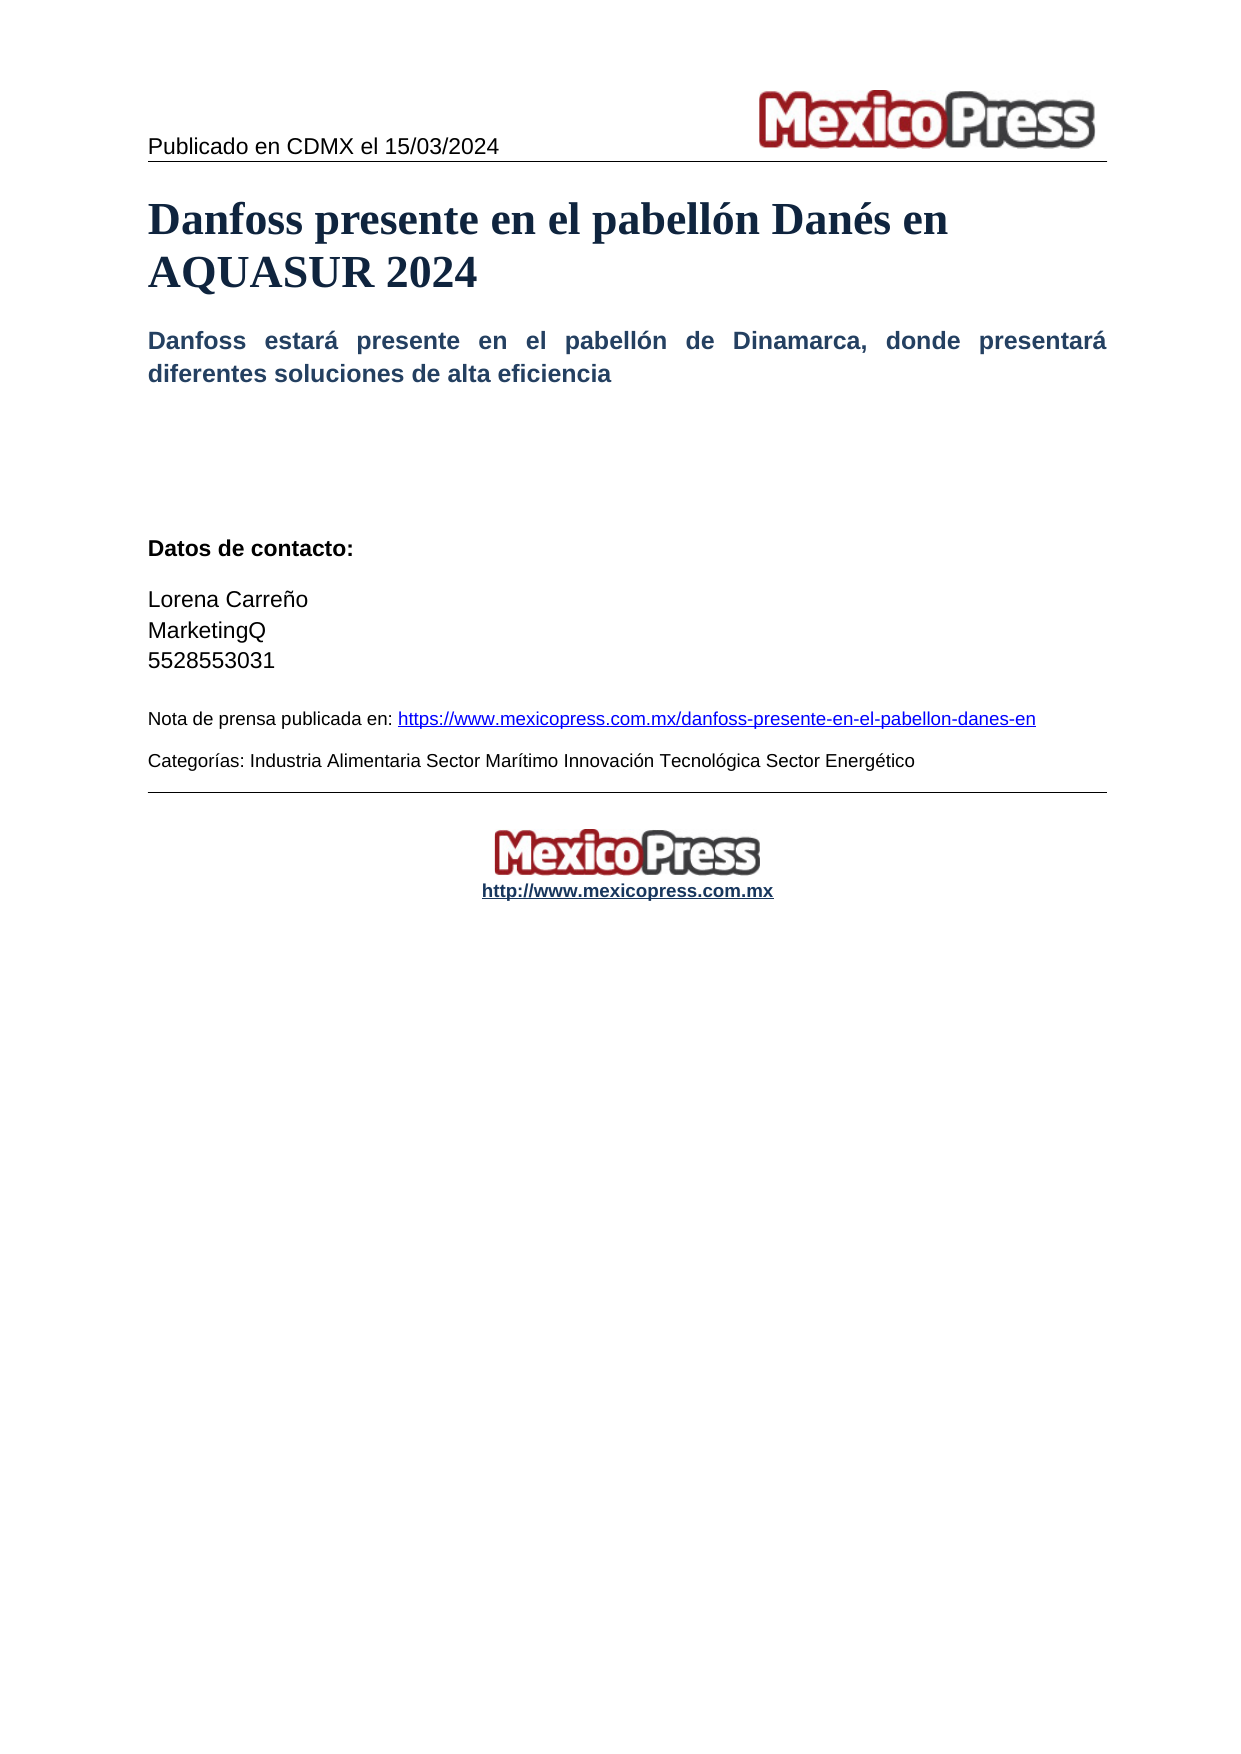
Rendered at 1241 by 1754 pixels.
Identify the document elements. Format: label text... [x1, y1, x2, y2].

text Categorías: Industria Alimentaria Sector Marítimo Innovación Tecnológica Sector Energético [148, 750, 1107, 771]
picture [759, 90, 1096, 133]
text 5528553031 [148, 647, 1063, 673]
picture [494, 829, 760, 876]
text Lorena Carreño [148, 586, 1063, 613]
text http://www.mexicopress.com.mx [148, 879, 1107, 901]
text MarketingQ [148, 617, 1063, 643]
text Datos de contacto: [148, 535, 1107, 562]
subtitle Danfoss presente en el pabellón Danés en AQUASUR 2024 [148, 192, 1107, 297]
subtitle Danfoss estará presente en el pabellón de Dinamarca, donde presentará diferentes soluciones de alta eficiencia [148, 326, 1107, 388]
text Publicado en CDMX el 15/03/2024 [148, 133, 1107, 161]
text Nota de prensa publicada en: https://www.mexicopress.com.mx/danfoss-presente-en-el-pabellon-danes-en [148, 707, 1107, 729]
